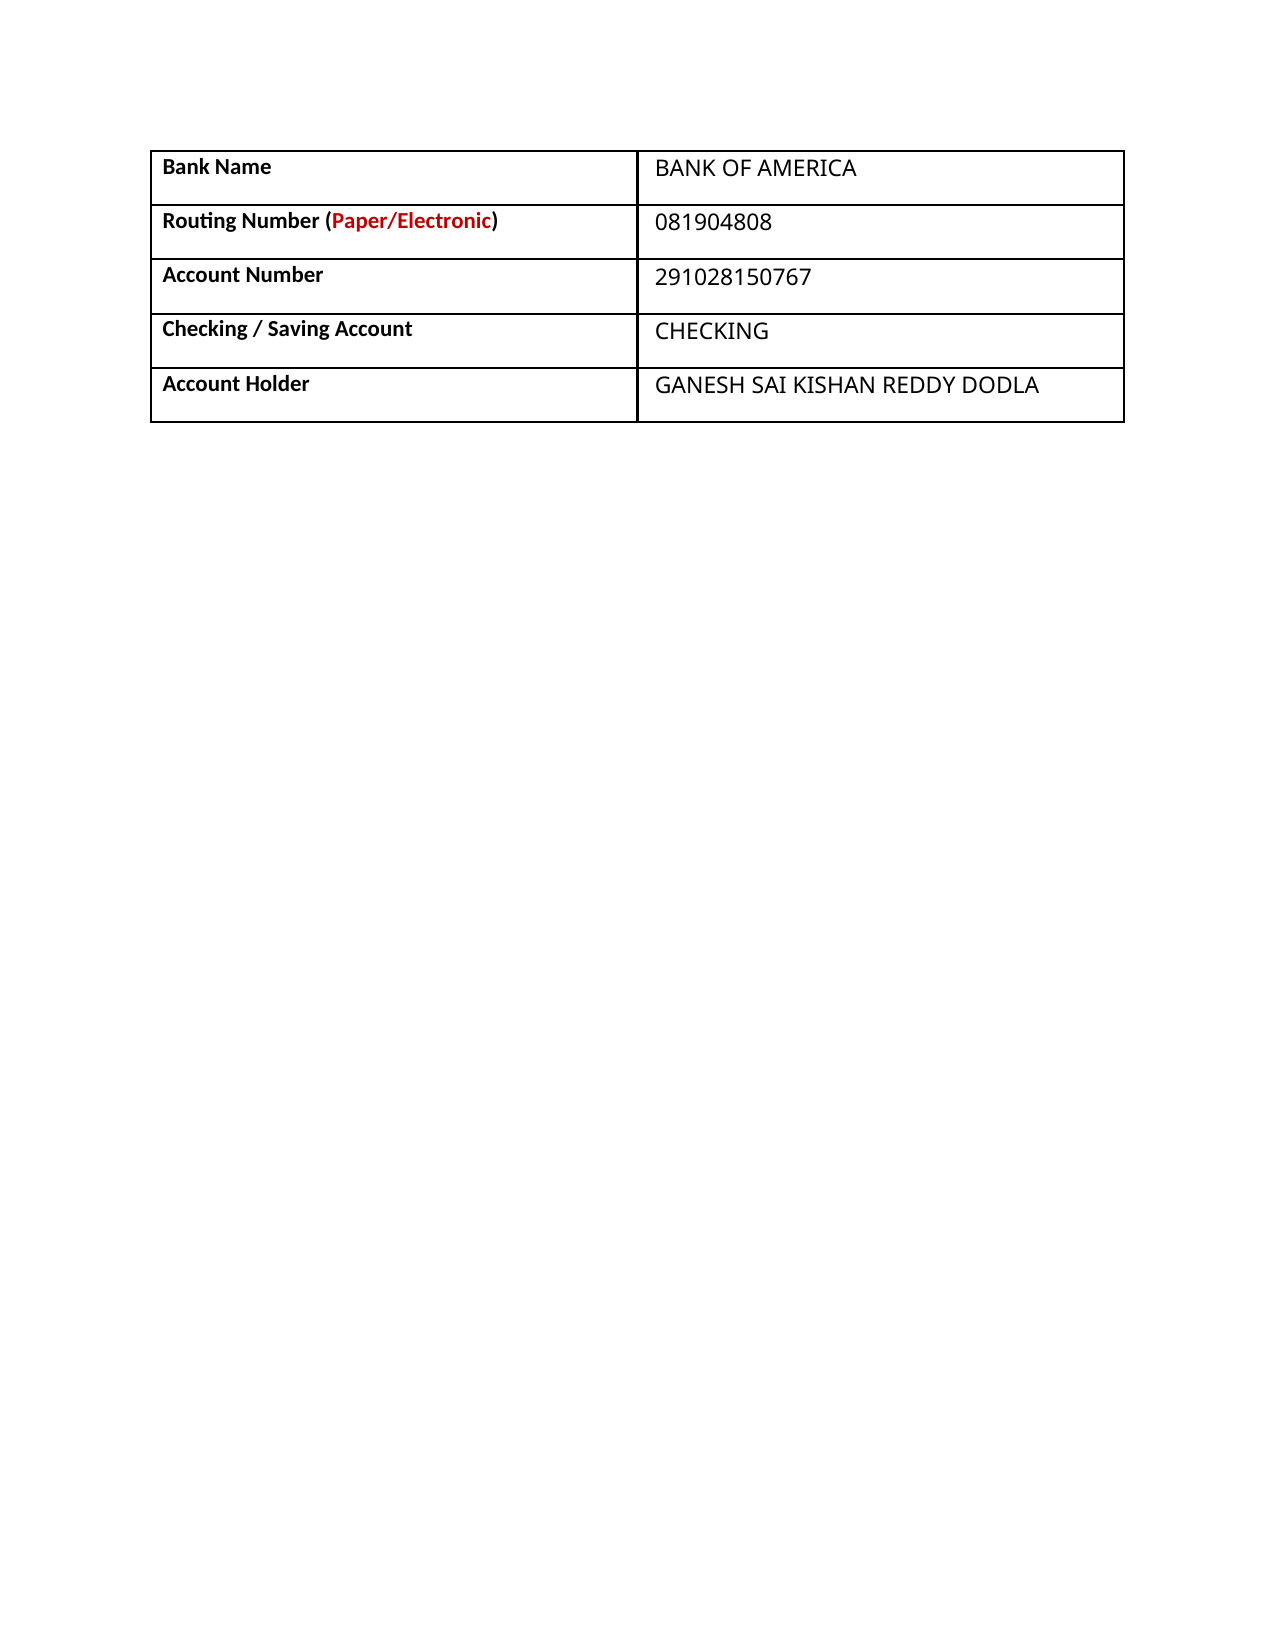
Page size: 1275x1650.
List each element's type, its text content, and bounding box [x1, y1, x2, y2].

table_cell CHECKING [639, 315, 1123, 367]
table_cell Account Number [152, 260, 636, 312]
table_cell 081904808 [639, 206, 1123, 258]
table_cell GANESH SAI KISHAN REDDY DODLA [639, 369, 1123, 421]
table_cell Routing Number (Paper/Electronic) [152, 206, 636, 258]
table_cell Account Holder [152, 369, 636, 421]
table_cell 291028150767 [639, 260, 1123, 312]
table_header BANK OF AMERICA [639, 152, 1123, 204]
table_header Bank Name [152, 152, 636, 204]
table_cell Checking / Saving Account [152, 315, 636, 367]
